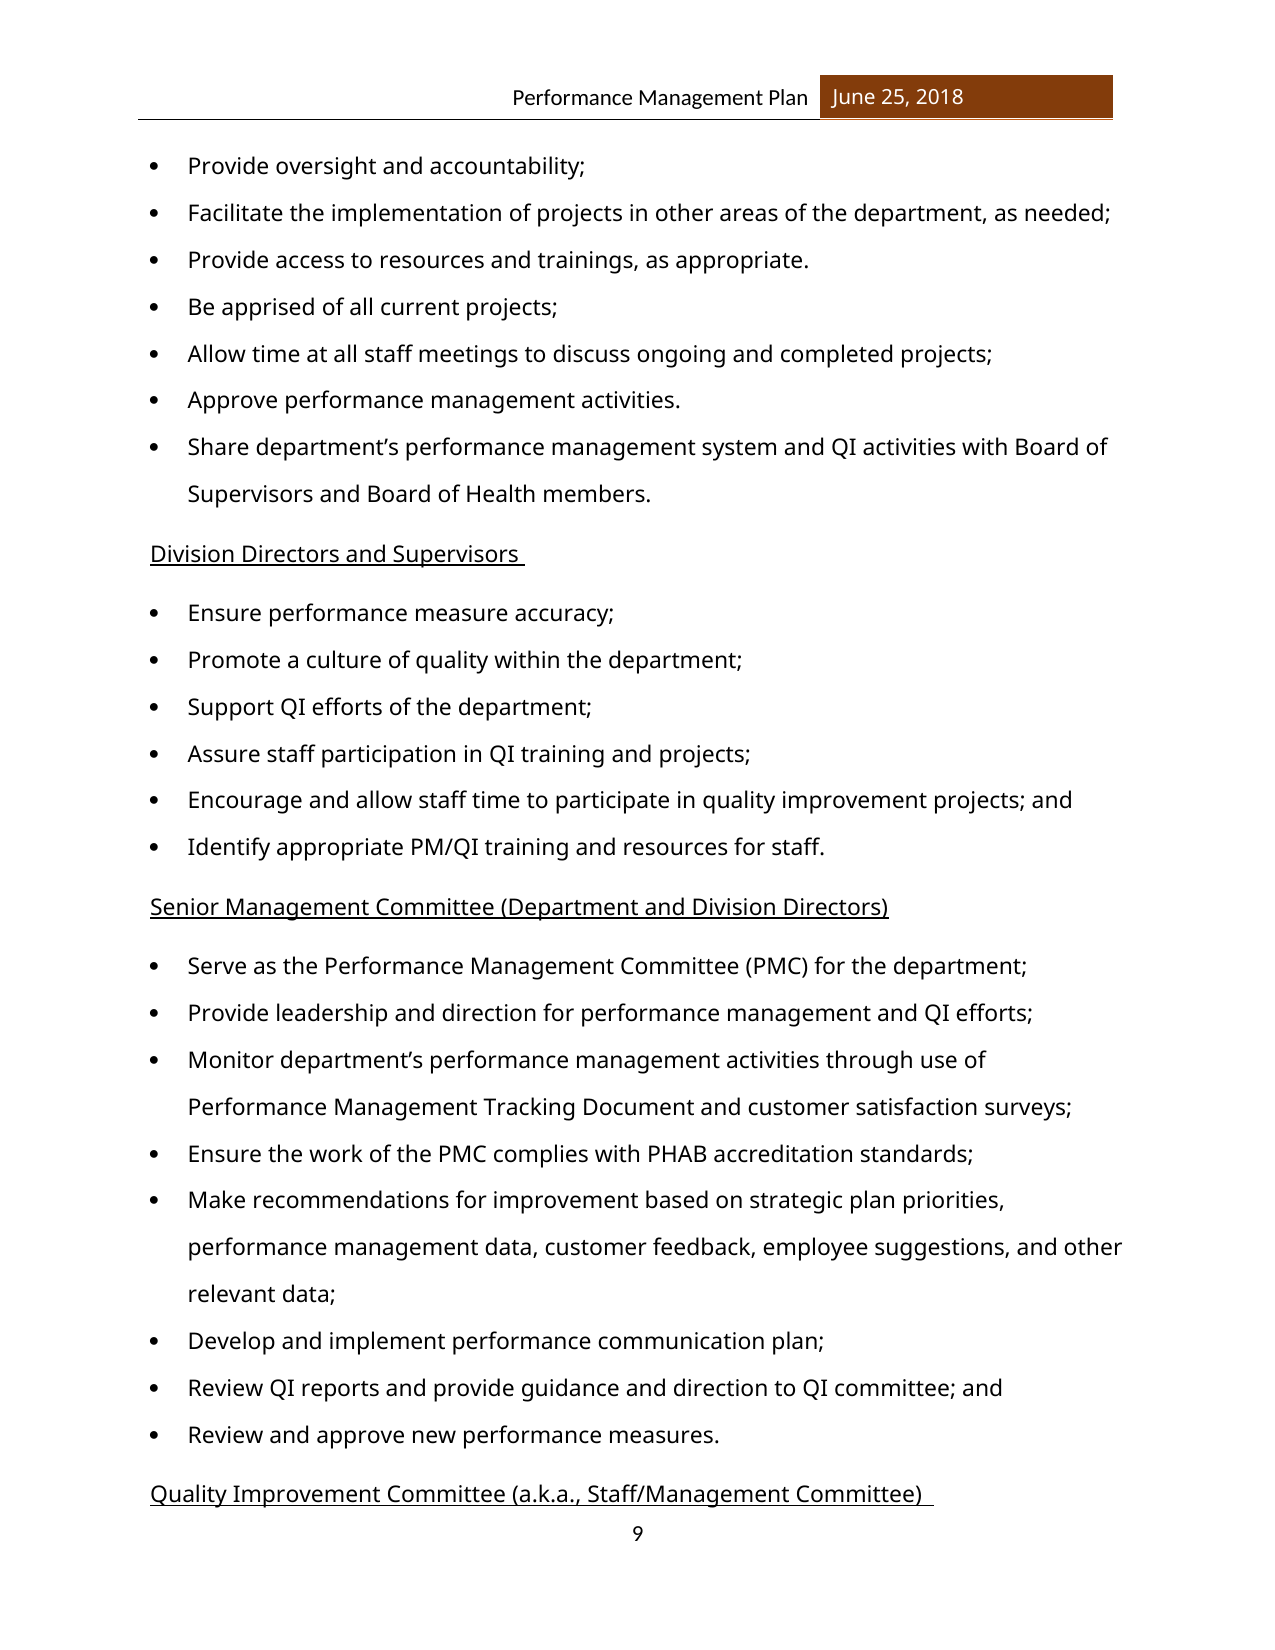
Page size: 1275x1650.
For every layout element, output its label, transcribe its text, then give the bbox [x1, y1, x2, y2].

list Allow time at all staff meetings to discuss ongoing and completed projects; [150, 337, 1125, 369]
list Develop and implement performance communication plan; [150, 1325, 1125, 1356]
list Monitor department’s performance management activities through use of Performance Management Tracking Document and customer satisfaction surveys; [150, 1044, 1125, 1122]
list Serve as the Performance Management Committee (PMC) for the department; [150, 950, 1125, 981]
text Quality Improvement Committee (a.k.a., Staff/Management Committee) [150, 1478, 1125, 1509]
list Share department’s performance management system and QI activities with Board of Supervisors and Board of Health members. [150, 431, 1125, 509]
list Facilitate the implementation of projects in other areas of the department, as needed; [150, 197, 1125, 228]
text Senior Management Committee (Department and Division Directors) [150, 891, 1125, 922]
list Approve performance management activities. [150, 384, 1125, 416]
text Division Directors and Supervisors [150, 537, 1125, 569]
list Ensure the work of the PMC complies with PHAB accreditation standards; [150, 1137, 1125, 1169]
list Provide access to resources and trainings, as appropriate. [150, 244, 1125, 275]
list Review QI reports and provide guidance and direction to QI committee; and [150, 1372, 1125, 1403]
list Ensure performance measure accuracy; [150, 597, 1125, 628]
list Provide leadership and direction for performance management and QI efforts; [150, 997, 1125, 1028]
list Identify appropriate PM/QI training and resources for staff. [150, 831, 1125, 862]
list Be apprised of all current projects; [150, 291, 1125, 322]
list Assure staff participation in QI training and projects; [150, 737, 1125, 769]
list Encourage and allow staff time to participate in quality improvement projects; and [150, 784, 1125, 816]
list Make recommendations for improvement based on strategic plan priorities, performance management data, customer feedback, employee suggestions, and other relevant data; [150, 1184, 1125, 1309]
list Provide oversight and accountability; [150, 150, 1125, 181]
list Review and approve new performance measures. [150, 1419, 1125, 1450]
list Promote a culture of quality within the department; [150, 644, 1125, 675]
list Support QI efforts of the department; [150, 691, 1125, 722]
